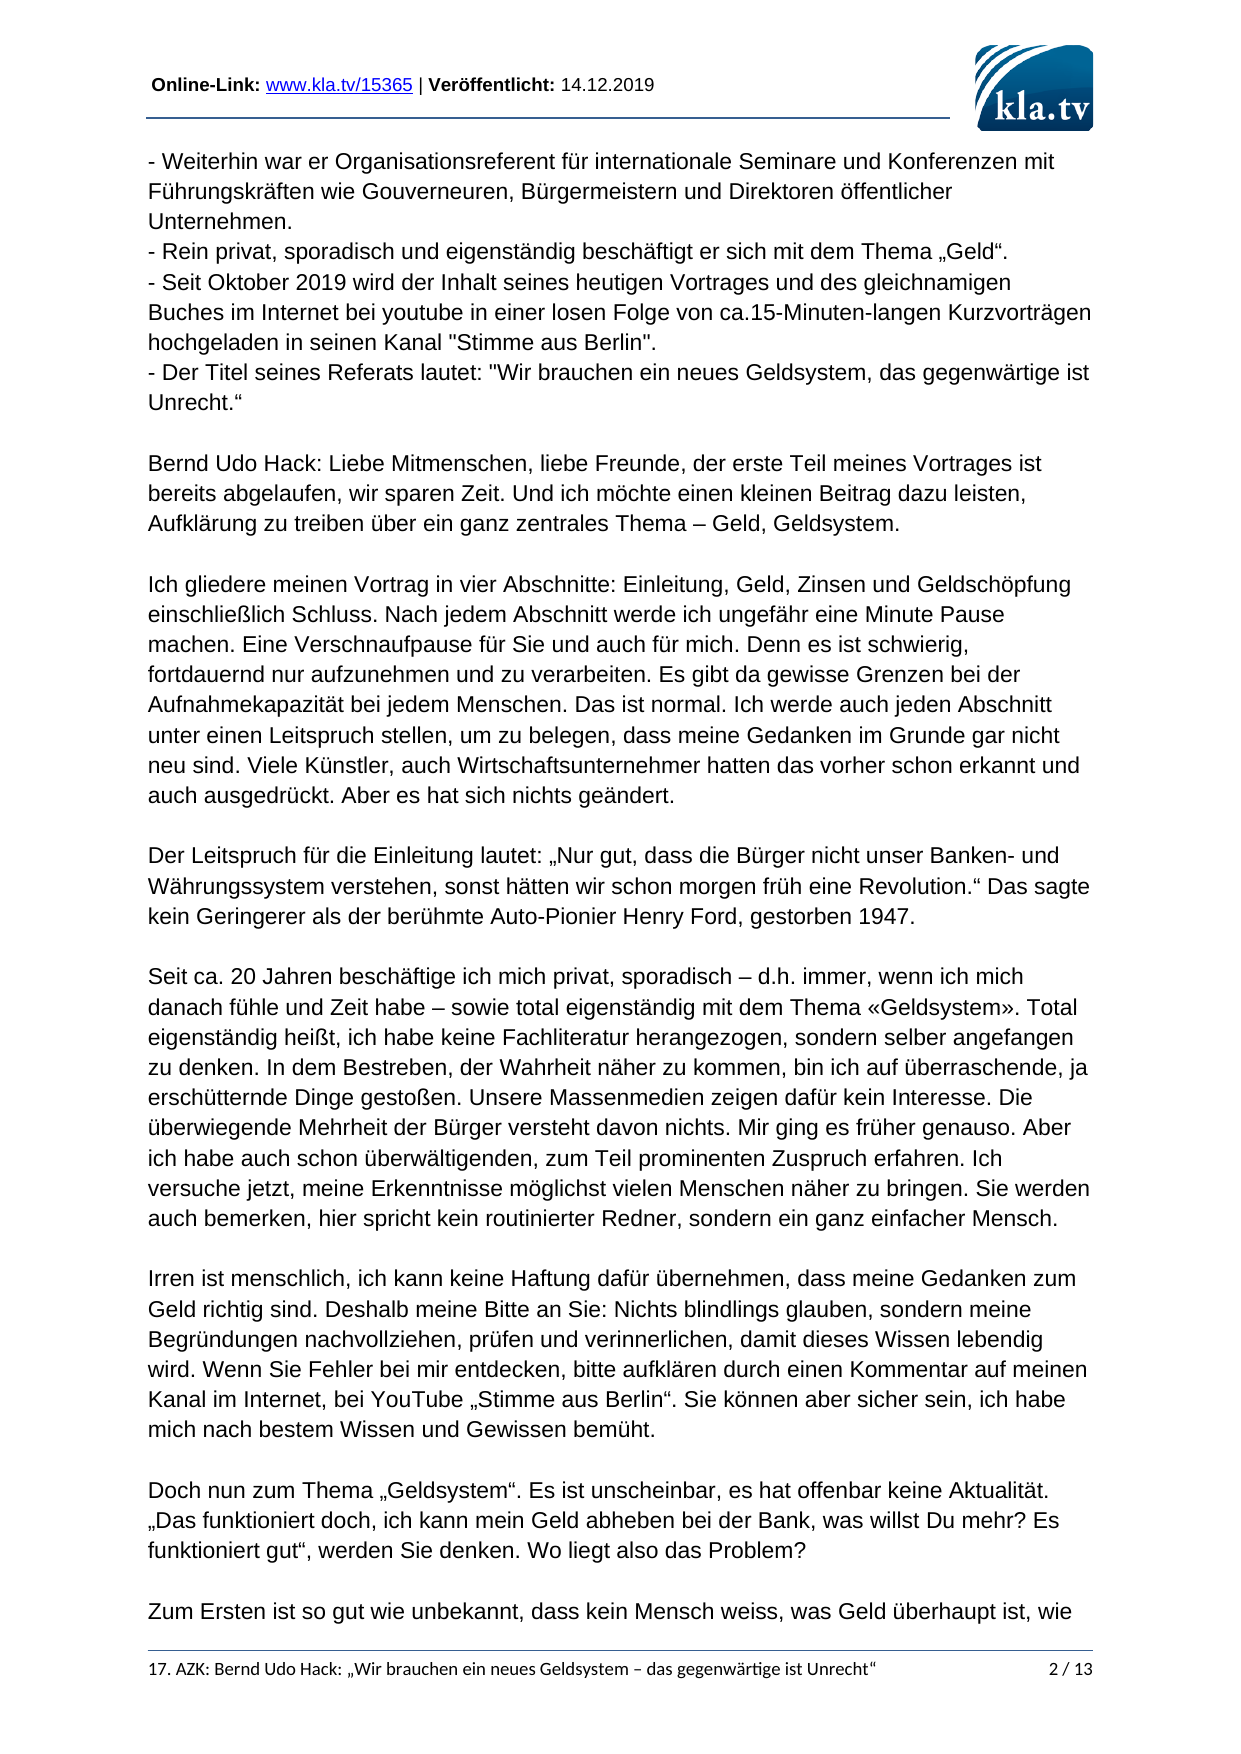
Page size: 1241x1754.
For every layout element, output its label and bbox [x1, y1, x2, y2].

text [148, 148, 1093, 1624]
